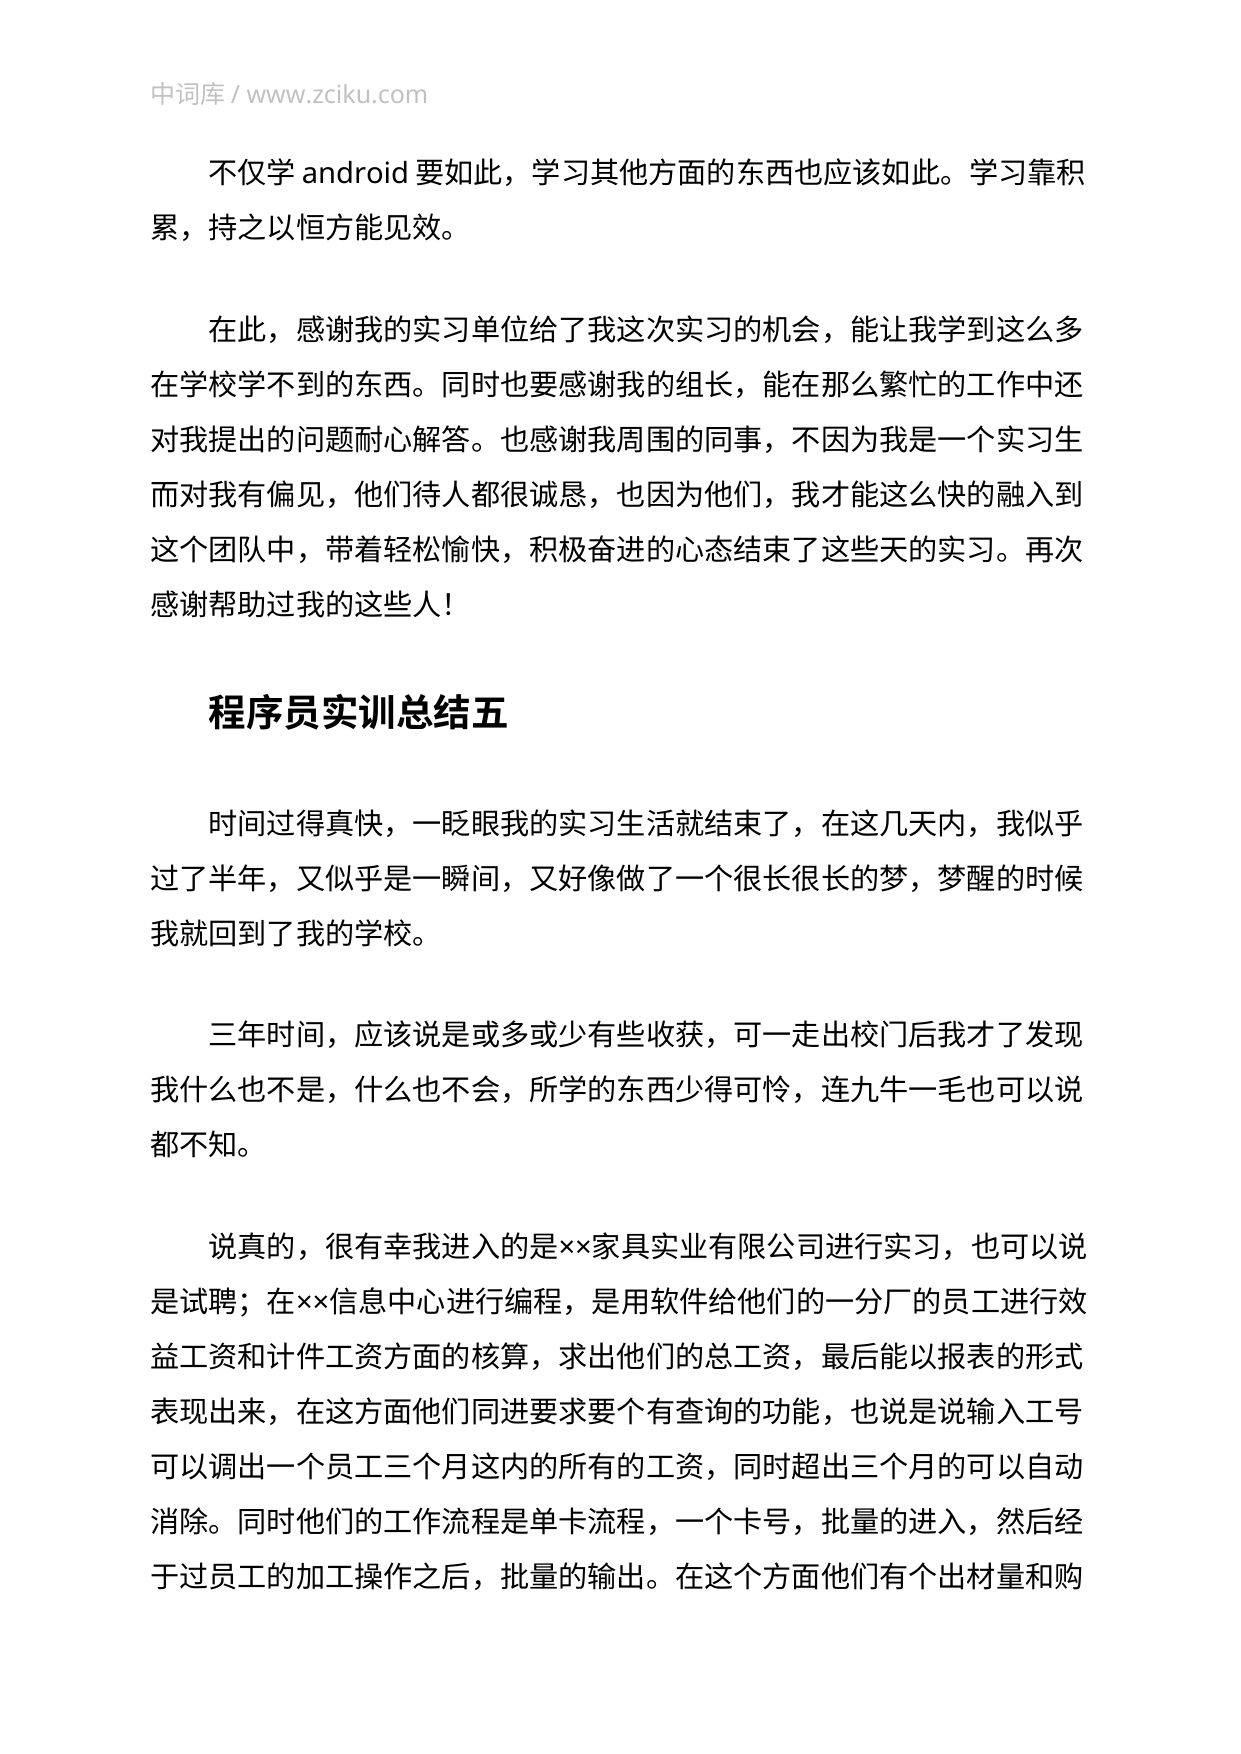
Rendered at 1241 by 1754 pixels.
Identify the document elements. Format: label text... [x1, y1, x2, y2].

text 在此，感谢我的实习单位给了我这次实习的机会，能让我学到这么多在学校学不到的东西。同时也要感谢我的组长，能在那么繁忙的工作中还对我提出的问题耐心解答。也感谢我周围的同事，不因为我是一个实习生而对我有偏见，他们待人都很诚恳，也因为他们，我才能这么快的融入到这个团队中，带着轻松愉快，积极奋进的心态结束了这些天的实习。再次感谢帮助过我的这些人！ [150, 307, 1090, 623]
text 时间过得真快，一眨眼我的实习生活就结束了，在这几天内，我似乎过了半年，又似乎是一瞬间，又好像做了一个很长很长的梦，梦醒的时候我就回到了我的学校。 [150, 800, 1090, 952]
text 程序员实训总结五 [150, 683, 1090, 737]
text 不仅学android要如此，学习其他方面的东西也应该如此。学习靠积累，持之以恒方能见效。 [150, 150, 1090, 247]
text 三年时间，应该说是或多或少有些收获，可一走出校门后我才了发现我什么也不是，什么也不会，所学的东西少得可怜，连九牛一毛也可以说都不知。 [150, 1012, 1090, 1164]
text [150, 1223, 1090, 1595]
